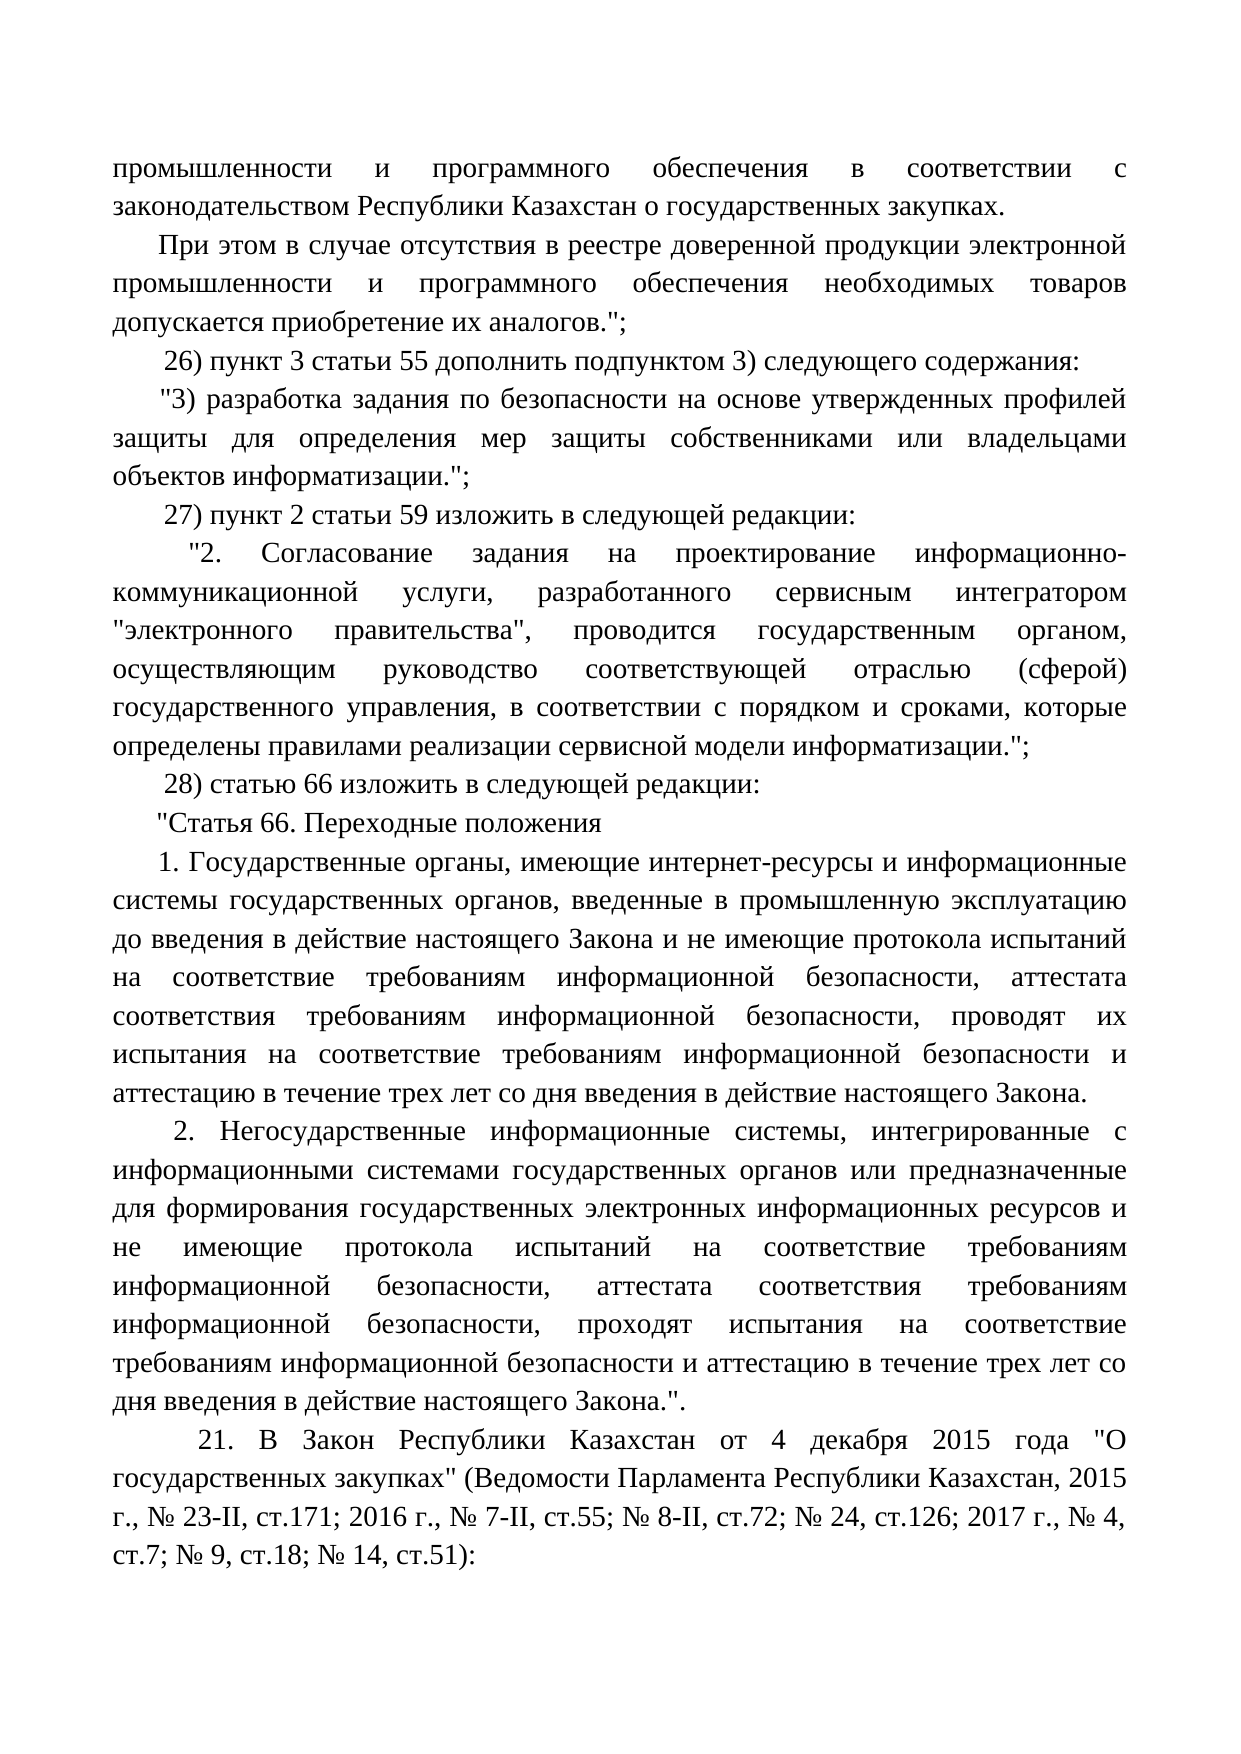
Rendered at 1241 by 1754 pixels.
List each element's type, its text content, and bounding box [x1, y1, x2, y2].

text "3) разработка задания по безопасности на основе утвержденных профилей защиты для определения мер защиты собственниками или владельцами объектов информатизации."; [112, 381, 1128, 492]
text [112, 150, 1128, 222]
text При этом в случае отсутствия в реестре доверенной продукции электронной промышленности и программного обеспечения необходимых товаров допускается приобретение их аналогов."; [112, 227, 1128, 338]
text 2. Негосударственные информационные системы, интегрированные с информационными системами государственных органов или предназначенные для формирования государственных электронных информационных ресурсов и не имеющие протокола испытаний на соответствие требованиям информационной безопасности, аттестата соответствия требованиям информационной безопасности, проходят испытания на соответствие требованиям информационной безопасности и аттестацию в течение трех лет со дня введения в действие настоящего Закона.". [112, 1113, 1128, 1417]
text 28) статью 66 изложить в следующей редакции: [112, 767, 1128, 800]
text "2. Согласование задания на проектирование информационно-коммуникационной услуги, разработанного сервисным интегратором "электронного правительства", проводится государственным органом, осуществляющим руководство соответствующей отраслью (сферой) государственного управления, в соответствии с порядком и сроками, которые определены правилами реализации сервисной модели информатизации."; [112, 535, 1128, 762]
text 26) пункт 3 статьи 55 дополнить подпунктом 3) следующего содержания: [112, 343, 1128, 376]
text "Статья 66. Переходные положения [112, 805, 1128, 839]
text 27) пункт 2 статьи 59 изложить в следующей редакции: [112, 497, 1128, 530]
text 1. Государственные органы, имеющие интернет-ресурсы и информационные системы государственных органов, введенные в промышленную эксплуатацию до введения в действие настоящего Закона и не имеющие протокола испытаний на соответствие требованиям информационной безопасности, аттестата соответствия требованиям информационной безопасности, проводят их испытания на соответствие требованиям информационной безопасности и аттестацию в течение трех лет со дня введения в действие настоящего Закона. [112, 844, 1128, 1108]
text 21. В Закон Республики Казахстан от 4 декабря 2015 года "О государственных закупках" (Ведомости Парламента Республики Казахстан, 2015 г., № 23-II, ст.171; 2016 г., № 7-II, ст.55; № 8-II, ст.72; № 24, ст.126; 2017 г., № 4, ст.7; № 9, ст.18; № 14, ст.51): [112, 1422, 1128, 1571]
